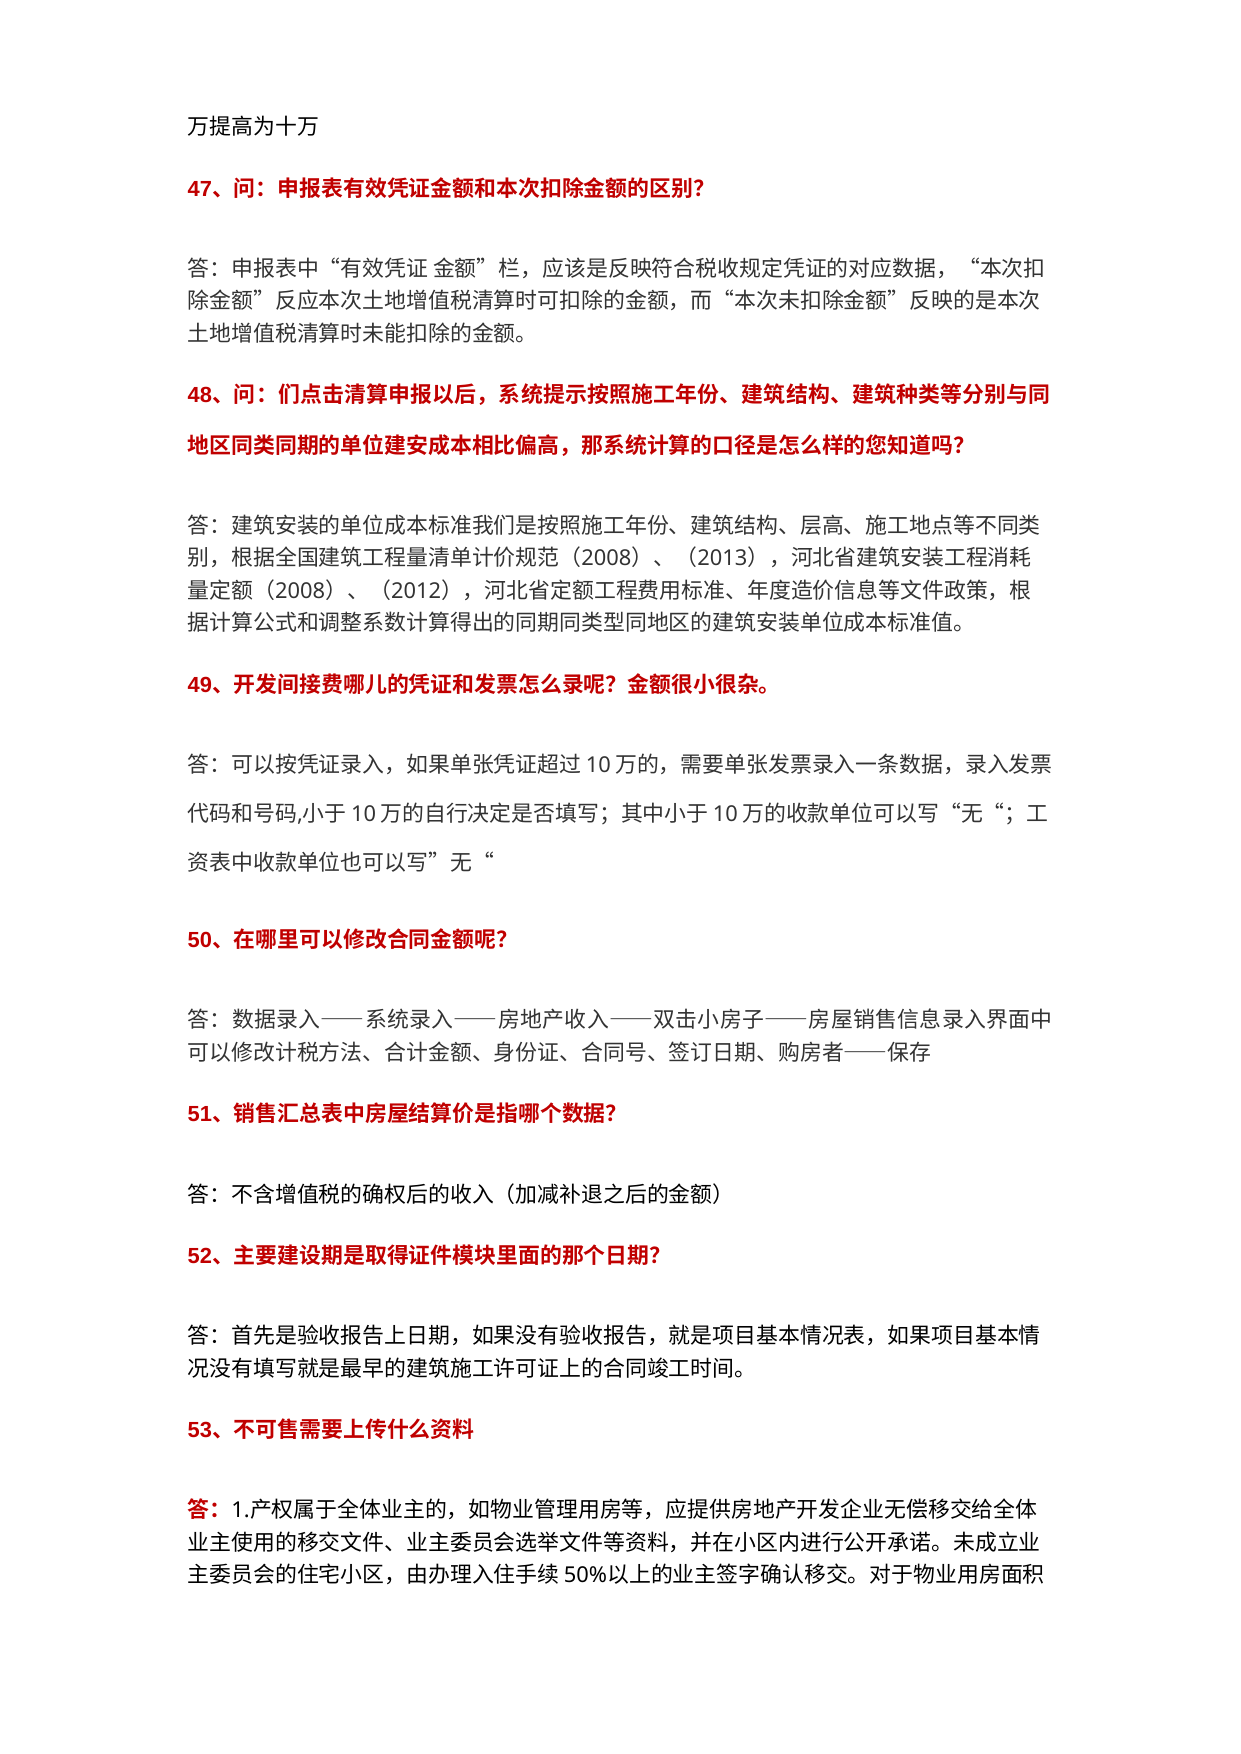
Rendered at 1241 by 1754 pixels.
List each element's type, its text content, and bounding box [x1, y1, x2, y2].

list 答：可以按凭证录入，如果单张凭证超过10万的，需要单张发票录入一条数据，录入发票代码和号码,小于10万的自行决定是否填写；其中小于10万的收款单位可以写“无“；工资表中收款单位也可以写”无“ [187, 747, 1053, 877]
subtitle 问：们点击清算申报以后，系统提示按照施工年份、建筑结构、建筑种类等分别与同地区同类同期的单位建安成本相比偏高，那系统计算的口径是怎么样的您知道吗？ [187, 377, 1053, 460]
text 答：数据录入——系统录入——房地产收入——双击小房子——房屋销售信息录入界面中，可以修改计税方法、合计金额、身份证、合同号、签订日期、购房者——保存 [187, 1002, 1053, 1067]
subtitle 开发间接费哪儿的凭证和发票怎么录呢？金额很小很杂。 [187, 667, 1053, 699]
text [187, 1492, 1053, 1590]
text 答：申报表中“有效凭证 金额”栏，应该是反映符合税收规定凭证的对应数据，“本次扣除金额”反应本次土地增值税清算时可扣除的金额，而“本次未扣除金额”反映的是本次土地增值税清算时未能扣除的金额。 [187, 250, 1053, 348]
subtitle 不可售需要上传什么资料 [187, 1412, 1053, 1444]
subtitle 主要建设期是取得证件模块里面的那个日期？ [187, 1238, 1053, 1270]
subtitle 47、问：申报表有效凭证金额和本次扣除金额的区别？ [187, 170, 1053, 203]
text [187, 109, 1053, 141]
subtitle 销售汇总表中房屋结算价是指哪个数据？ [187, 1096, 1053, 1128]
subtitle 在哪里可以修改合同金额呢？ [187, 922, 1053, 954]
text 答：建筑安装的单位成本标准我们是按照施工年份、建筑结构、层高、施工地点等不同类别，根据全国建筑工程量清单计价规范（2008）、（2013），河北省建筑安装工程消耗量定额（2008）、（2012），河北省定额工程费用标准、年度造价信息等文件政策，根据计算公式和调整系数计算得出的同期同类型同地区的建筑安装单位成本标准值。 [187, 507, 1053, 637]
text 答：不含增值税的确权后的收入（加减补退之后的金额） [187, 1176, 1053, 1209]
text 答：首先是验收报告上日期，如果没有验收报告，就是项目基本情况表，如果项目基本情况没有填写就是最早的建筑施工许可证上的合同竣工时间。 [187, 1318, 1053, 1383]
